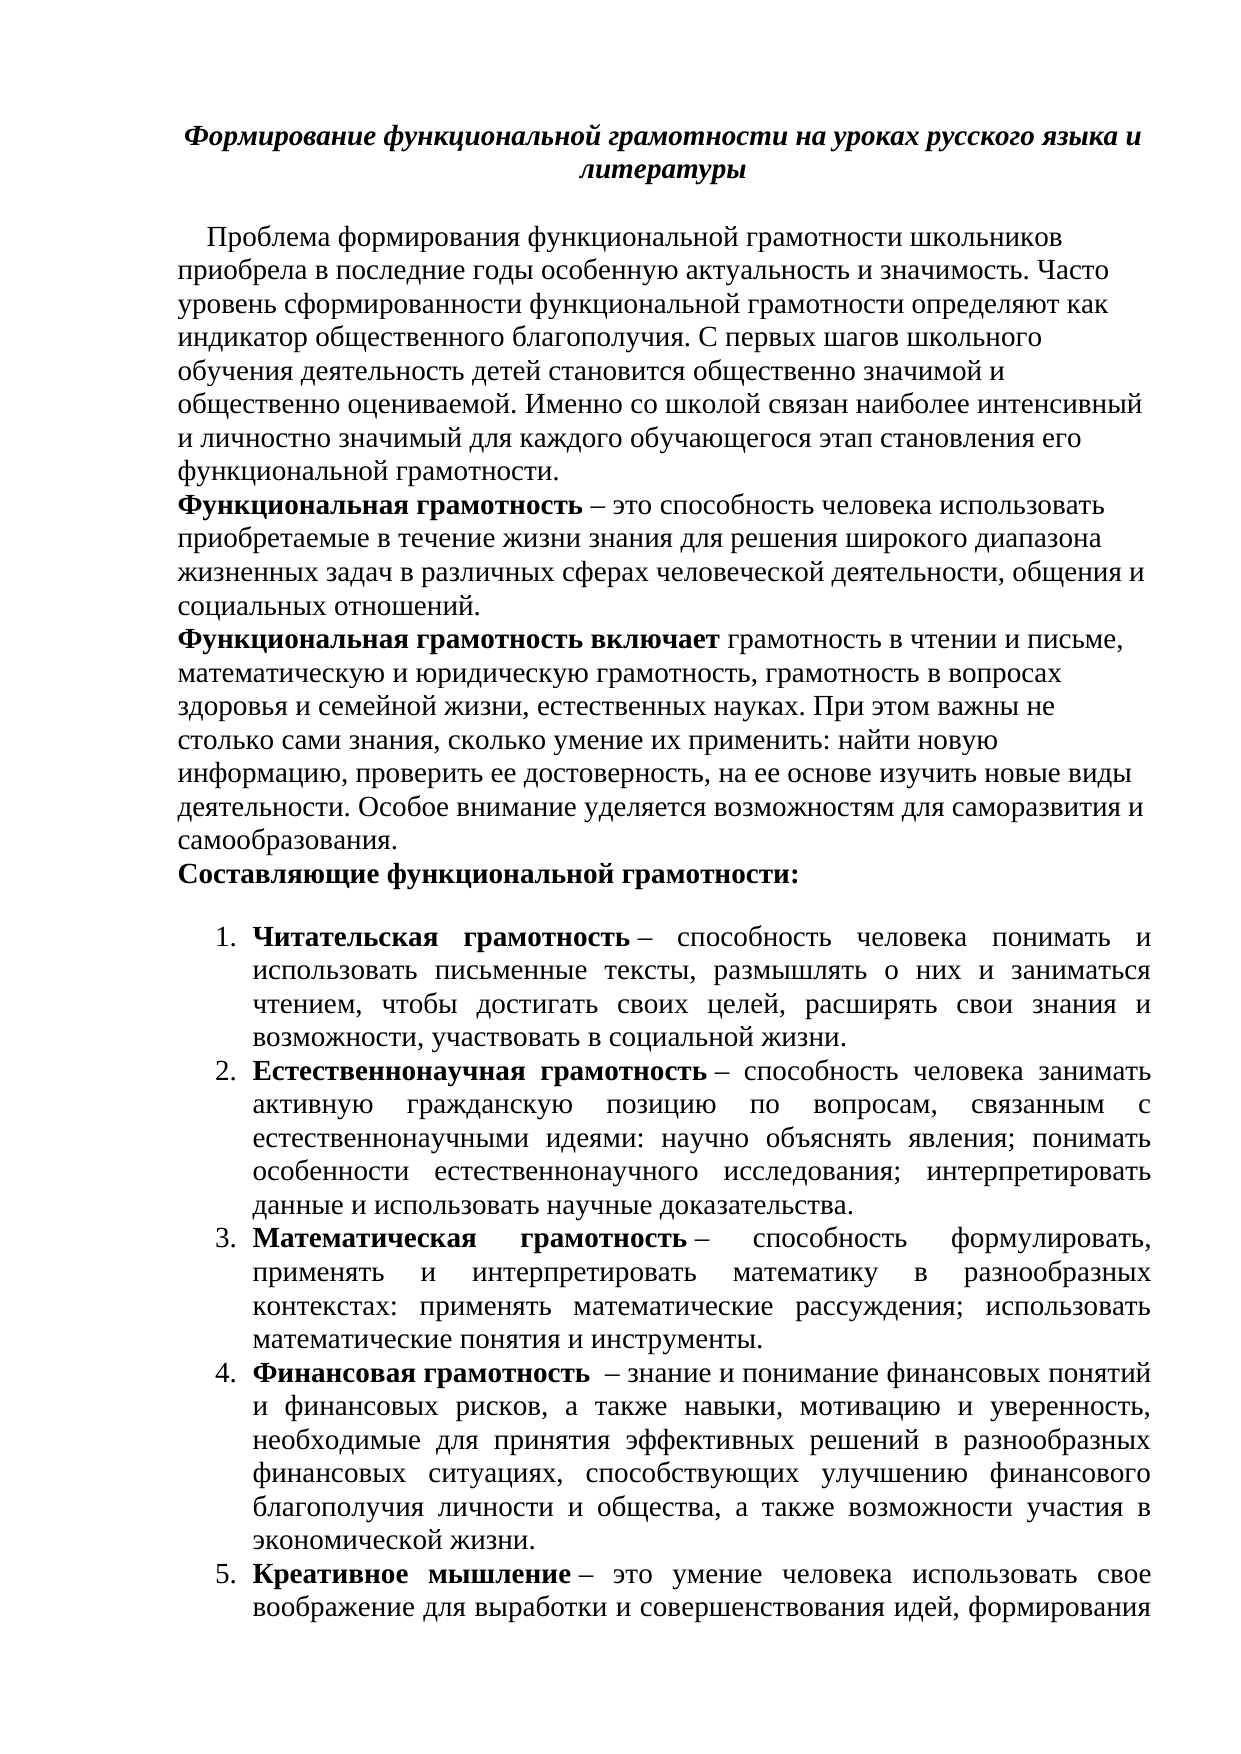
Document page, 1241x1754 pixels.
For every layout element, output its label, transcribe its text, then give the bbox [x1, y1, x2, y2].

text Формирование функциональной грамотности на уроках русского языка и литературы [177, 118, 580, 185]
text Составляющие функциональной грамотности: [177, 856, 1152, 889]
list Математическая грамотность – способность формулировать, применять и интерпретировать математику в разнообразных контекстах: применять математические рассуждения; использовать математические понятия и инструменты. [215, 1221, 1152, 1355]
text Формирование функциональной грамотности на уроках русского языка и литературы [746, 118, 1152, 185]
list Естественнонаучная грамотность – способность человека занимать активную гражданскую позицию по вопросам, связанным с естественнонаучными идеями: научно объяснять явления; понимать особенности естественнонаучного исследования; интерпретировать данные и использовать научные доказательства. [215, 1053, 1152, 1221]
list Финансовая грамотность – знание и понимание финансовых понятий и финансовых рисков, а также навыки, мотивацию и уверенность, необходимые для принятия эффективных решений в разнообразных финансовых ситуациях, способствующих улучшению финансового благополучия личности и общества, а также возможности участия в экономической жизни. [215, 1355, 1152, 1556]
text Проблема формирования функциональной грамотности школьников приобрела в последние годы особенную актуальность и значимость. Часто уровень сформированности функциональной грамотности определяют как индикатор общественного благополучия. С первых шагов школьного обучения деятельность детей становится общественно значимой и общественно оцениваемой. Именно со школой связан наиболее интенсивный и личностно значимый для каждого обучающегося этап становления его функциональной грамотности. [177, 219, 1152, 487]
text Функциональная грамотность включает грамотность в чтении и письме, математическую и юридическую грамотность, грамотность в вопросах здоровья и семейной жизни, естественных науках. При этом важны не столько сами знания, сколько умение их применить: найти новую информацию, проверить ее достоверность, на ее основе изучить новые виды деятельности. Особое внимание уделяется возможностям для саморазвития и самообразования. [177, 621, 1152, 856]
text Функциональная грамотность – это способность человека использовать приобретаемые в течение жизни знания для решения широкого диапазона жизненных задач в различных сферах человеческой деятельности, общения и социальных отношений. [481, 487, 1152, 621]
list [215, 1556, 1152, 1623]
list Читательская грамотность – способность человека понимать и использовать письменные тексты, размышлять о них и заниматься чтением, чтобы достигать своих целей, расширять свои знания и возможности, участвовать в социальной жизни. [215, 919, 1152, 1053]
